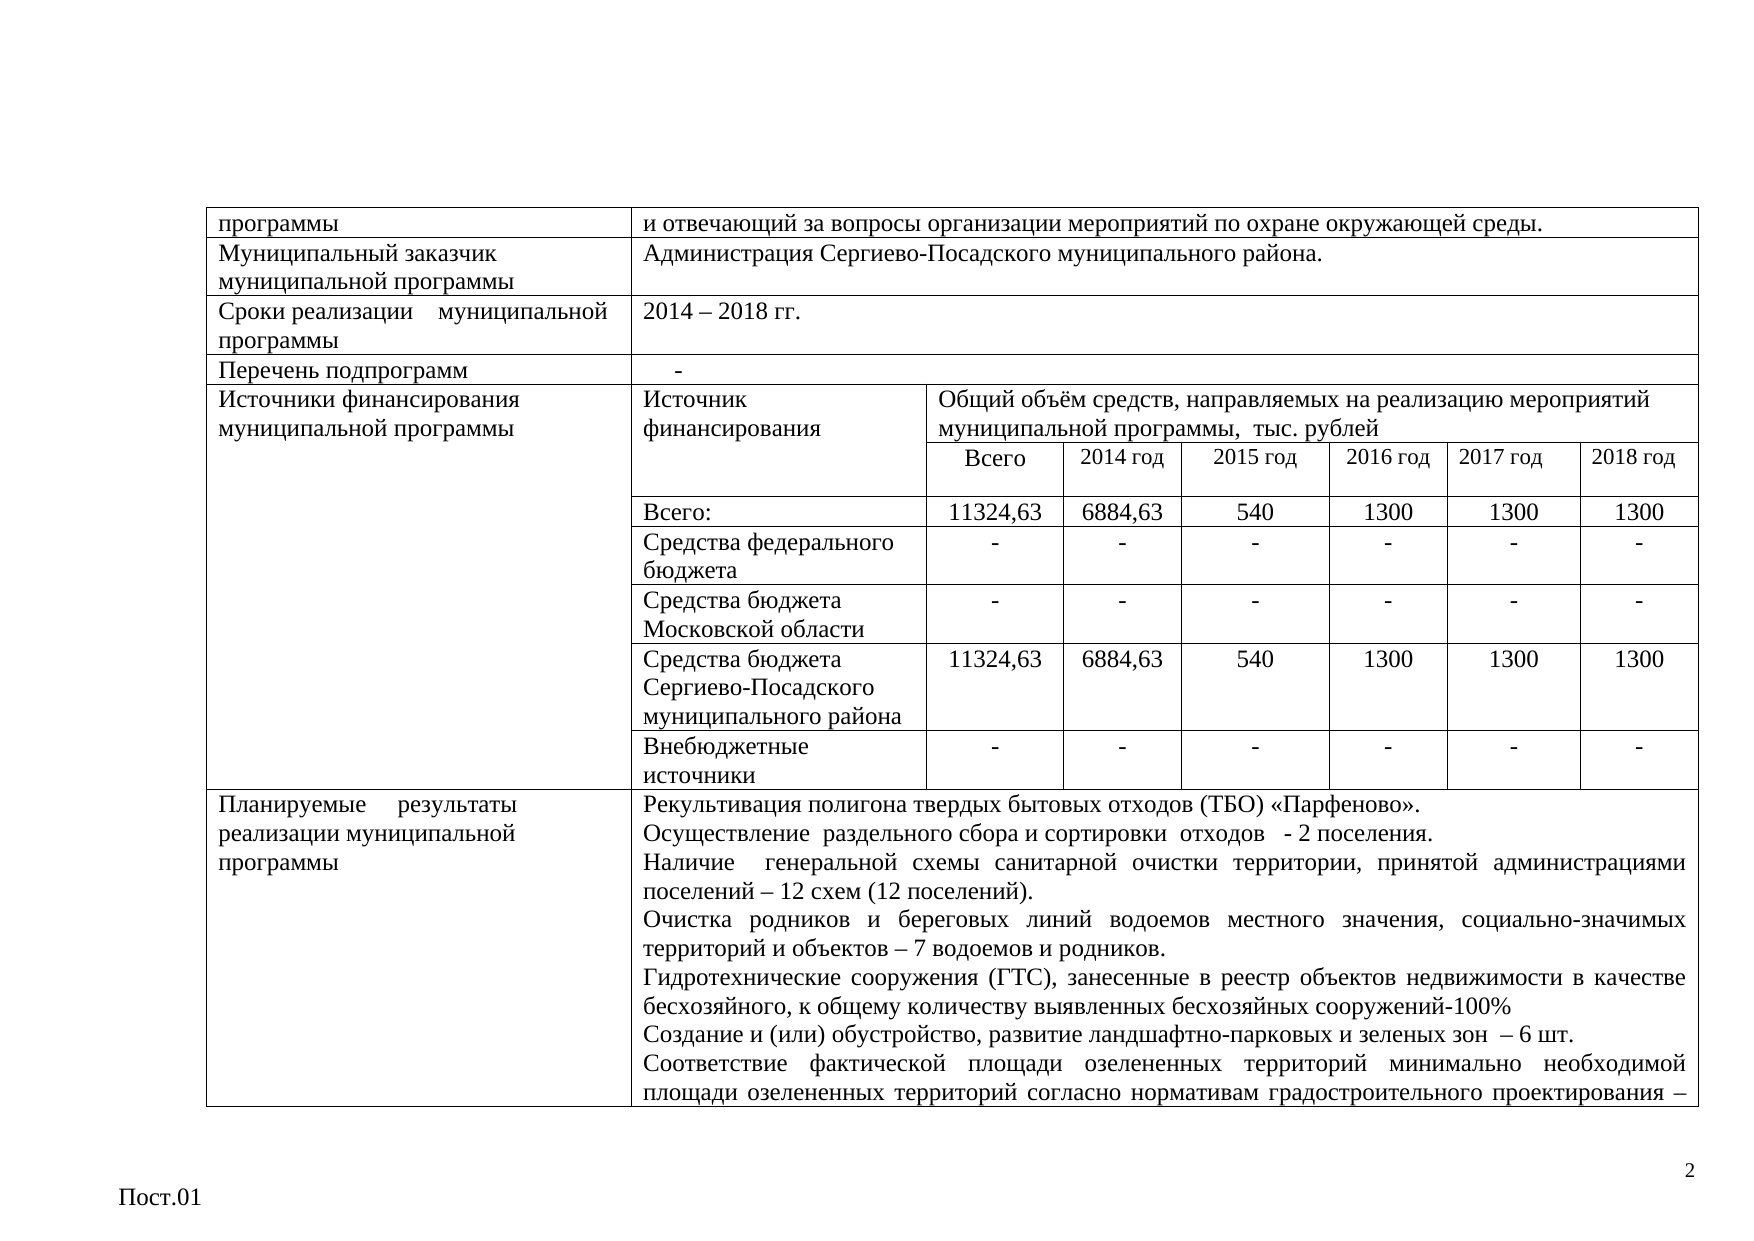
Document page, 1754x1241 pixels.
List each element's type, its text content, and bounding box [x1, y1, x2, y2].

table_cell - [1182, 731, 1329, 788]
table_cell 2014 – 2018 гг. [632, 296, 1698, 354]
table_cell - [1448, 527, 1580, 584]
table_cell - [632, 355, 1698, 383]
table_cell 2018 год [1581, 443, 1698, 496]
table_cell 1300 [1330, 497, 1447, 526]
table_cell 2016 год [1330, 443, 1447, 496]
table_cell Источник финансирования [632, 385, 926, 496]
table_cell 6884,63 [1064, 644, 1181, 730]
table_cell Всего: [632, 497, 926, 526]
table_cell 11324,63 [927, 497, 1063, 526]
table_cell Внебюджетные источники [632, 731, 926, 788]
table_cell - [1581, 731, 1698, 788]
table_cell - [1182, 527, 1329, 584]
table_cell 540 [1182, 644, 1329, 730]
table_cell 2015 год [1182, 443, 1329, 496]
table_cell - [1330, 527, 1447, 584]
table_cell Сроки реализации муниципальной программы [207, 296, 631, 354]
table_cell Всего [927, 443, 1063, 496]
table_cell 1300 [1448, 644, 1580, 730]
table_cell 2014 год [1064, 443, 1181, 496]
table_cell - [927, 527, 1063, 584]
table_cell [632, 790, 1698, 1106]
table_cell - [927, 731, 1063, 788]
table_cell 1300 [1330, 644, 1447, 730]
table_cell Общий объём средств, направляемых на реализацию мероприятий муниципальной программы, тыс. рублей [927, 385, 1698, 442]
table_cell - [1581, 585, 1698, 643]
table_cell 11324,63 [927, 644, 1063, 730]
table_cell Источники финансирования муниципальной программы [207, 385, 631, 788]
table_cell 540 [1182, 497, 1329, 526]
table_cell - [1330, 585, 1447, 643]
table_cell 6884,63 [1064, 497, 1181, 526]
table_cell - [927, 585, 1063, 643]
table_cell 1300 [1581, 644, 1698, 730]
table_cell Перечень подпрограмм [207, 355, 631, 383]
table_cell Средства бюджета Московской области [632, 585, 926, 643]
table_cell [207, 208, 631, 237]
table_cell Средства бюджета Сергиево-Посадского муниципального района [632, 644, 926, 730]
table_cell 1300 [1581, 497, 1698, 526]
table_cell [207, 790, 631, 1106]
table_cell - [1064, 585, 1181, 643]
table_cell - [1064, 527, 1181, 584]
table_cell 1300 [1448, 497, 1580, 526]
table_cell - [1182, 585, 1329, 643]
table_cell 2017 год [1448, 443, 1580, 496]
table_cell Средства федерального бюджета [632, 527, 926, 584]
table_cell - [1330, 731, 1447, 788]
table_cell - [1581, 527, 1698, 584]
table_cell Администрация Сергиево-Посадского муниципального района. [632, 238, 1698, 295]
table_cell - [1448, 585, 1580, 643]
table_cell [632, 208, 1698, 237]
table_cell - [1064, 731, 1181, 788]
table_cell Муниципальный заказчик муниципальной программы [207, 238, 631, 295]
table_cell - [1448, 731, 1580, 788]
